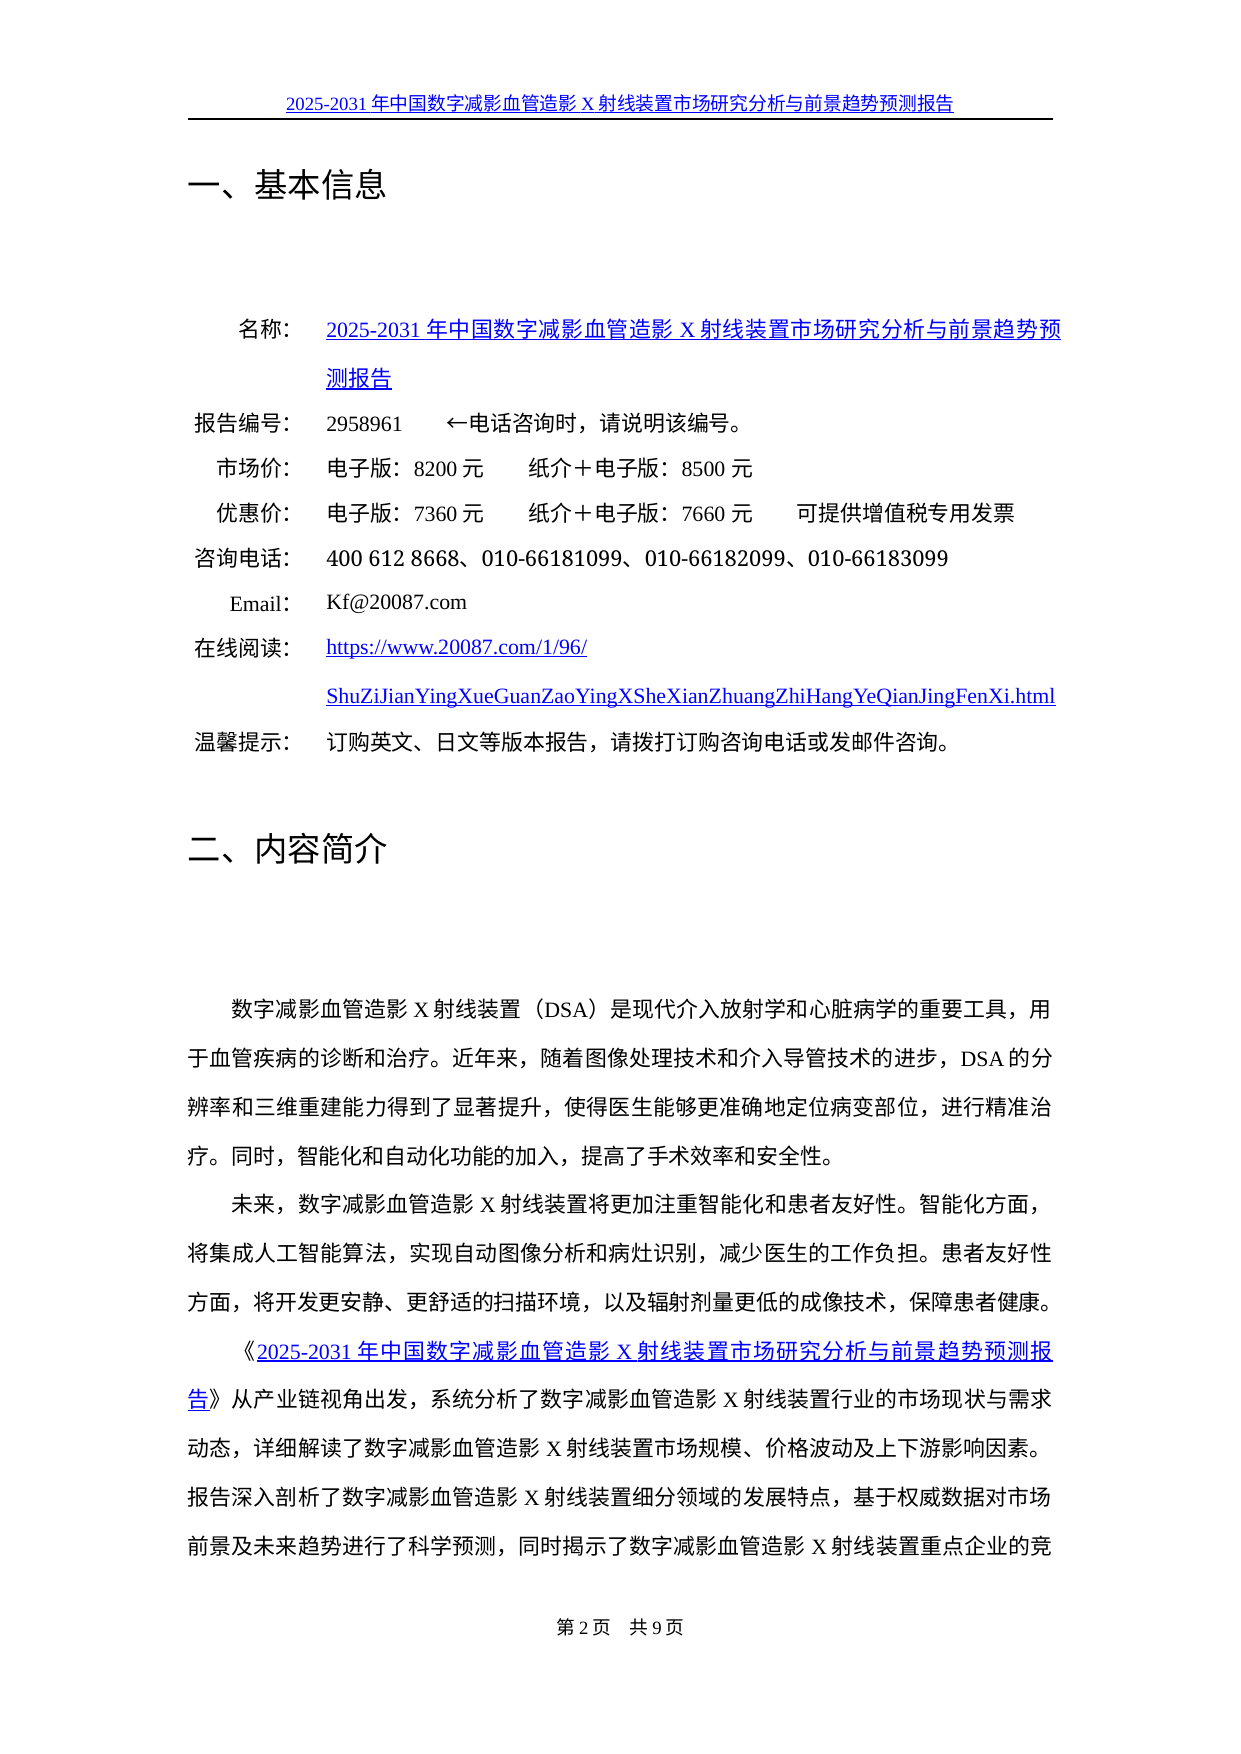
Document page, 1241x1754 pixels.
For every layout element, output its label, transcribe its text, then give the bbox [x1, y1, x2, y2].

table_cell 400 612 8668、010-66181099、010-66182099、010-66183099 [315, 540, 1073, 585]
table_cell 优惠价： [167, 495, 315, 540]
table_cell 温馨提示： [167, 724, 315, 769]
table_cell Email： [167, 585, 315, 630]
table_cell 报告编号： [167, 405, 315, 450]
table_header 名称： [167, 312, 315, 405]
table_cell 电子版：8200 元 纸介＋电子版：8500 元 [315, 450, 1073, 495]
table_cell 市场价： [167, 450, 315, 495]
table_cell Kf@20087.com [315, 585, 1073, 630]
title 一、基本信息 [187, 150, 1053, 215]
title 二、内容简介 [187, 814, 1053, 879]
table_cell 咨询电话： [167, 540, 315, 585]
table_cell 2958961 ←电话咨询时，请说明该编号。 [315, 405, 1073, 450]
table_cell [315, 630, 1073, 724]
table_cell 订购英文、日文等版本报告，请拨打订购咨询电话或发邮件咨询。 [315, 724, 1073, 769]
table_header 2025-2031年中国数字减影血管造影X射线装置市场研究分析与前景趋势预测报告 [315, 312, 1073, 405]
table_cell 电子版：7360 元 纸介＋电子版：7660 元 可提供增值税专用发票 [315, 495, 1073, 540]
table_cell 在线阅读： [167, 630, 315, 724]
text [187, 992, 1053, 1561]
